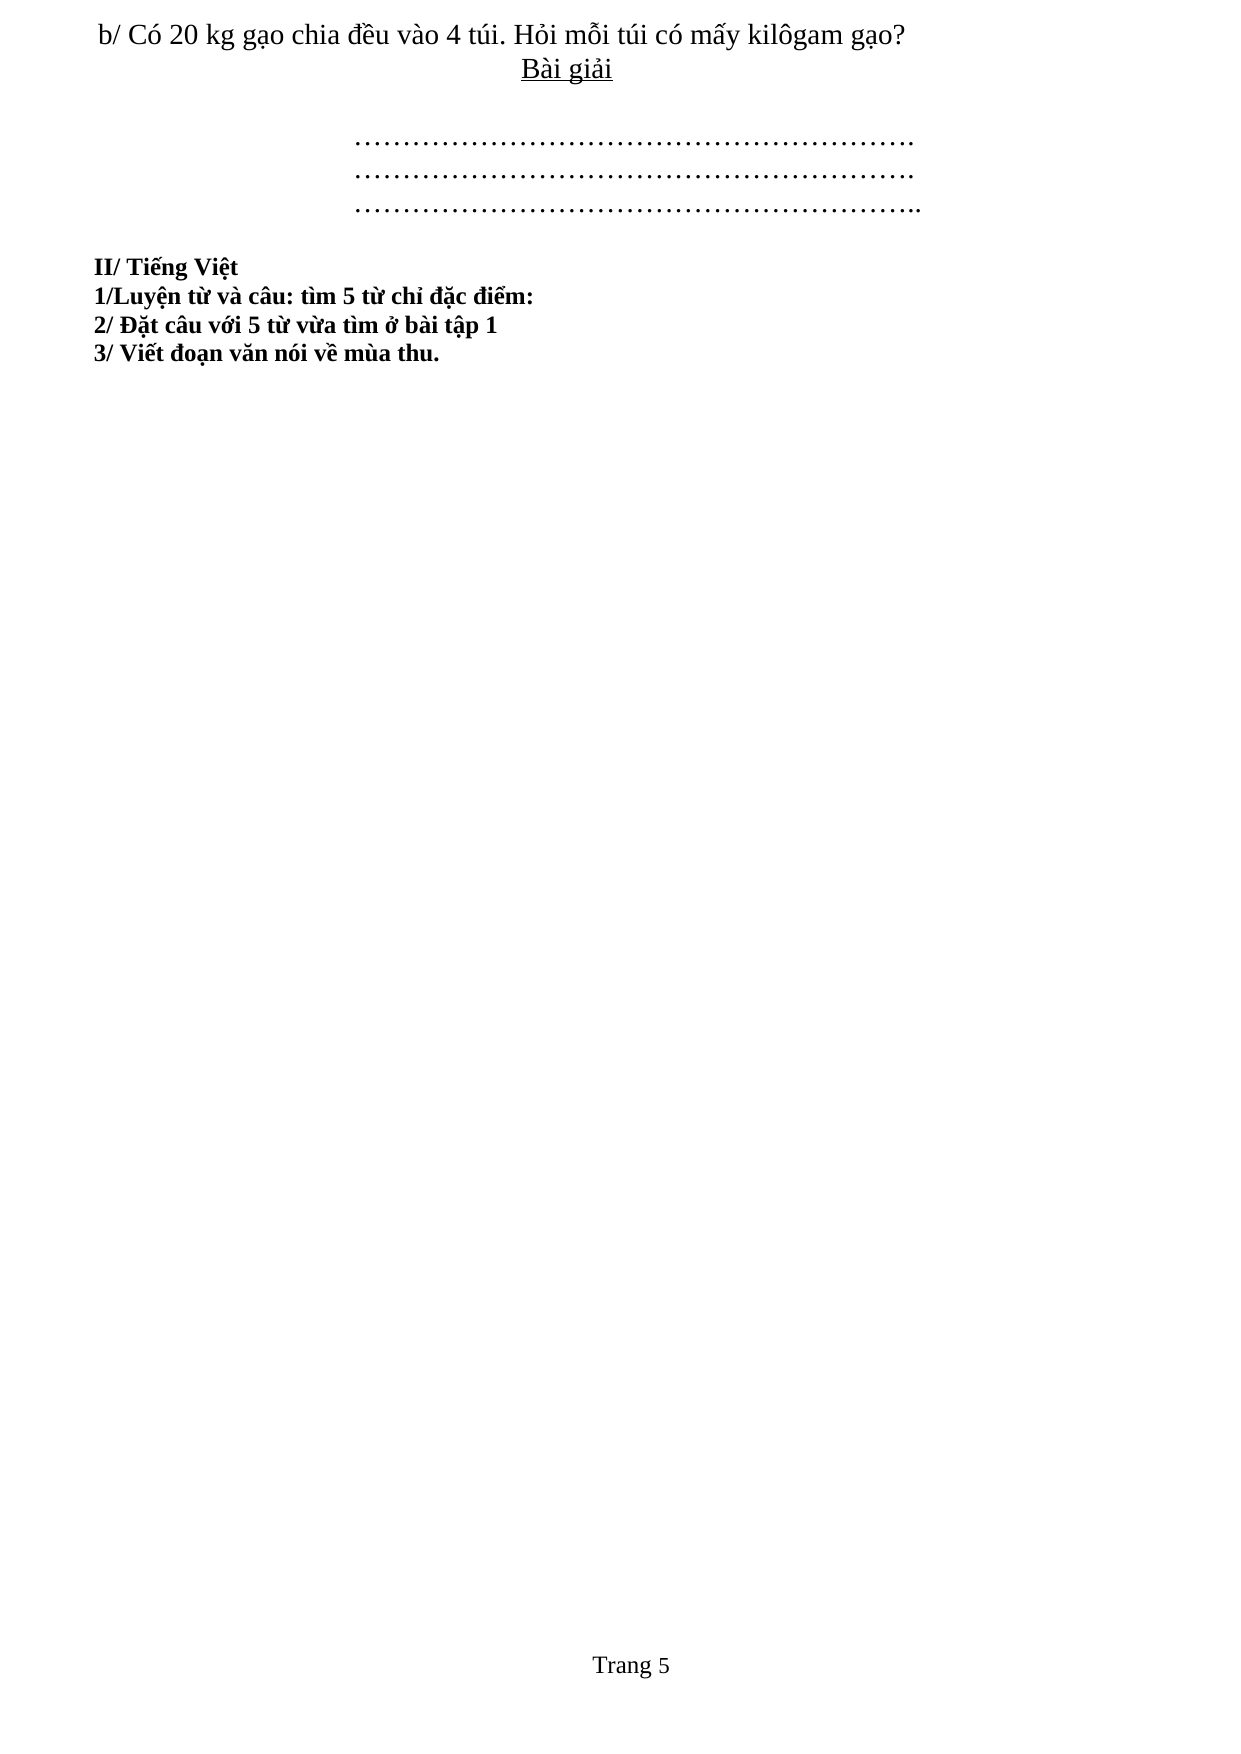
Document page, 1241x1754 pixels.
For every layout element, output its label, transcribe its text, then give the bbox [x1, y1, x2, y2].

text II/ Tiếng Việt [94, 252, 1192, 281]
text 3/ Viết đoạn văn nói về mùa thu. [94, 338, 1192, 367]
text …………………………………………………. [91, 152, 1176, 185]
text ………………………………………………….. [91, 185, 1183, 219]
text b/ Có 20 kg gạo chia đều vào 4 túi. Hỏi mỗi túi có mấy kilôgam gạo? [91, 17, 912, 51]
text 1/Luyện từ và câu: tìm 5 từ chỉ đặc điểm: 2/ Đặt câu với 5 từ vừa tìm ở bài tập 1 [94, 281, 536, 338]
text Bài giải [91, 51, 1042, 84]
text …………………………………………………. [91, 118, 1176, 151]
